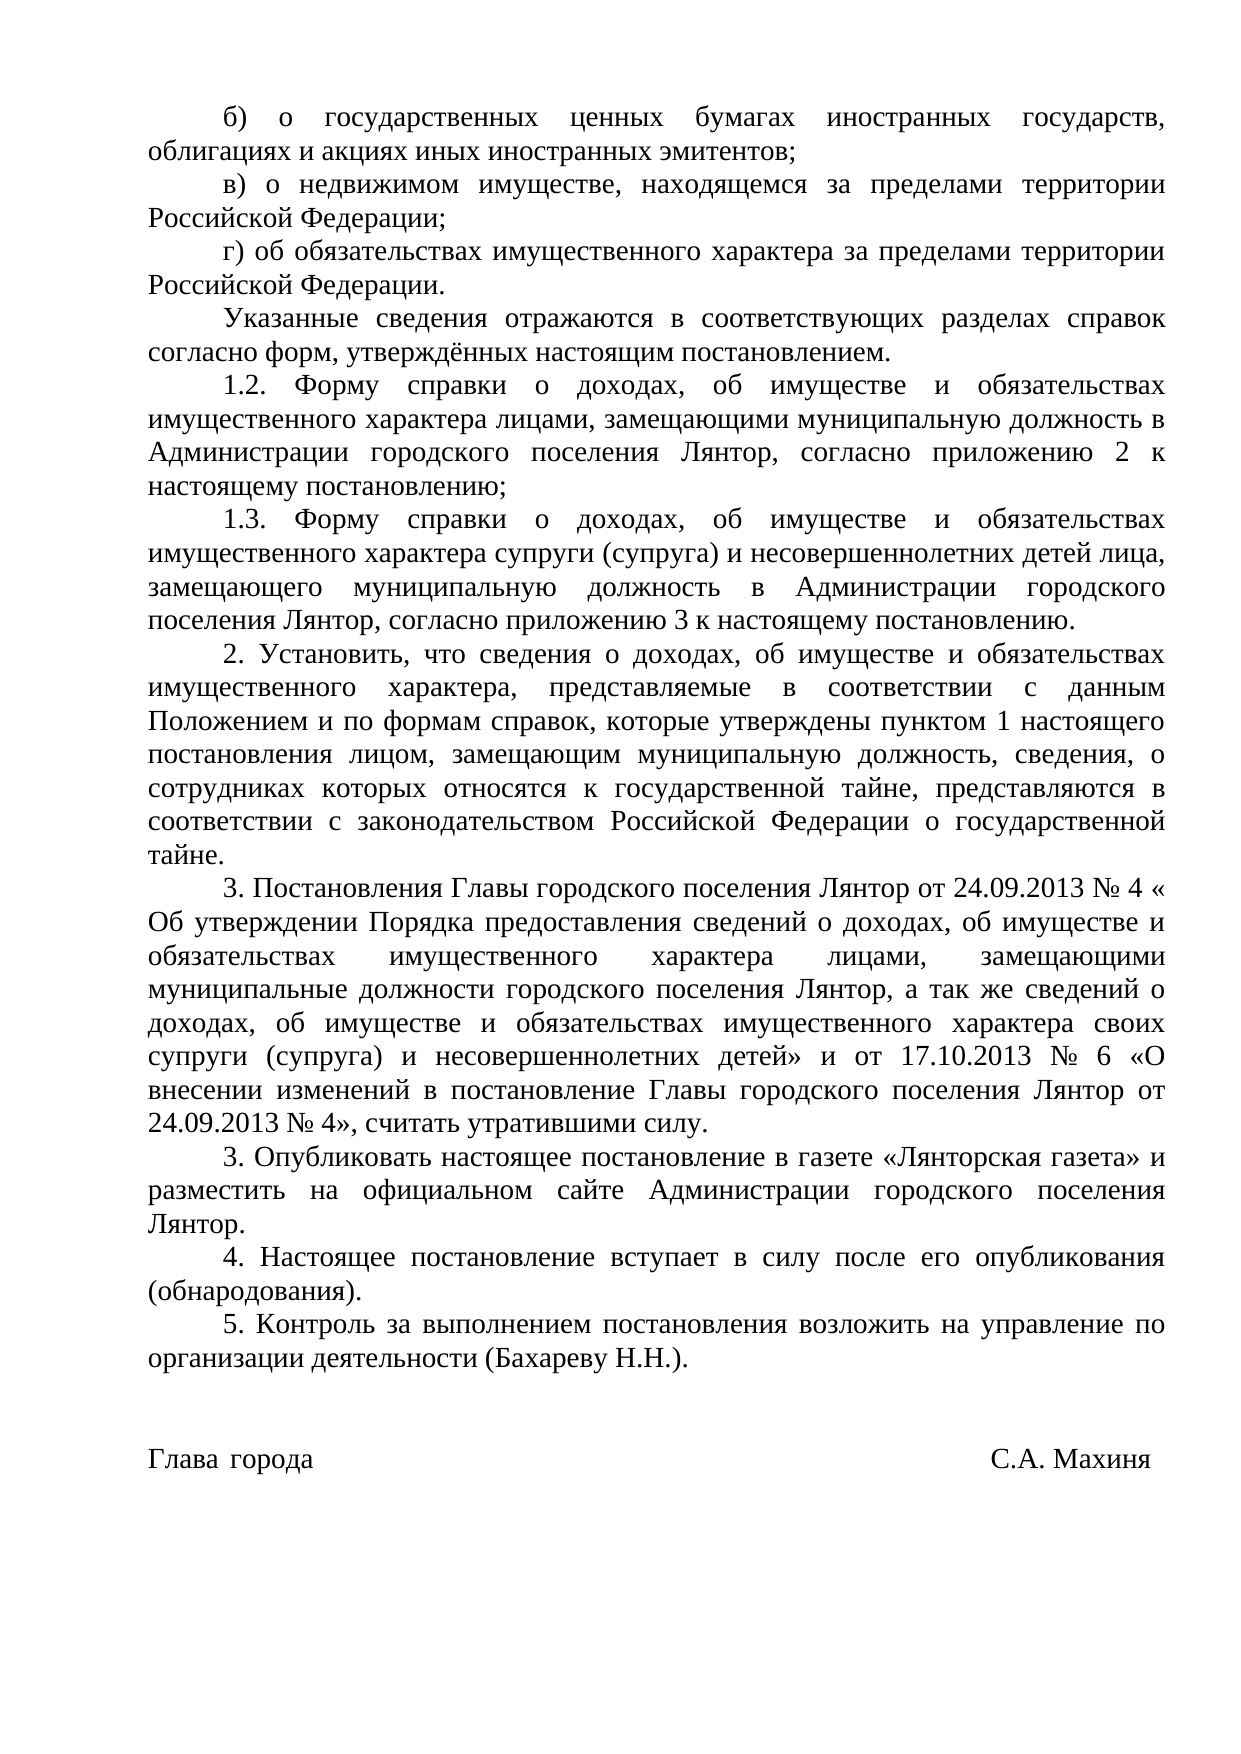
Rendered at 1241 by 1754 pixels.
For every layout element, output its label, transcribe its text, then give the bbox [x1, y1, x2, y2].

text в) о недвижимом имуществе, находящемся за пределами территории Российской Федерации; [148, 166, 1166, 233]
text г) об обязательствах имущественного характера за пределами территории Российской Федерации. [148, 233, 1166, 300]
text 3. Опубликовать настоящее постановление в газете «Лянторская газета» и разместить на официальном сайте Администрации городского поселения Лянтор. [148, 1139, 1166, 1239]
text Глава города С.А. Махиня [148, 1441, 1166, 1474]
text Указанные сведения отражаются в соответствующих разделах справок согласно форм, утверждённых настоящим постановлением. [148, 300, 1166, 367]
text б) о государственных ценных бумагах иностранных государств, облигациях и акциях иных иностранных эмитентов; [148, 99, 1166, 166]
text 5. Контроль за выполнением постановления возложить на управление по организации деятельности (Бахареву Н.Н.). [148, 1307, 1166, 1374]
text 1.3. Форму справки о доходах, об имуществе и обязательствах имущественного характера супруги (супруга) и несовершеннолетних детей лица, замещающего муниципальную должность в Администрации городского поселения Лянтор, согласно приложению 3 к настоящему постановлению. [148, 502, 1166, 636]
text 3. Постановления Главы городского поселения Лянтор от 24.09.2013 № 4 « Об утверждении Порядка предоставления сведений о доходах, об имуществе и обязательствах имущественного характера лицами, замещающими муниципальные должности городского поселения Лянтор, а так же сведений о доходах, об имуществе и обязательствах имущественного характера своих супруги (супруга) и несовершеннолетних детей» и от 17.10.2013 № 6 «О внесении изменений в постановление Главы городского поселения Лянтор от 24.09.2013 № 4», считать утратившими силу. [148, 871, 1166, 1139]
text 2. Установить, что сведения о доходах, об имуществе и обязательствах имущественного характера, представляемые в соответствии с данным Положением и по формам справок, которые утверждены пунктом 1 настоящего постановления лицом, замещающим муниципальную должность, сведения, о сотрудниках которых относятся к государственной тайне, представляются в соответствии с законодательством Российской Федерации о государственной тайне. [148, 636, 1166, 871]
text 4. Настоящее постановление вступает в силу после его опубликования (обнародования). [148, 1239, 1166, 1307]
text 1.2. Форму справки о доходах, об имуществе и обязательствах имущественного характера лицами, замещающими муниципальную должность в Администрации городского поселения Лянтор, согласно приложению 2 к настоящему постановлению; [148, 367, 1166, 502]
